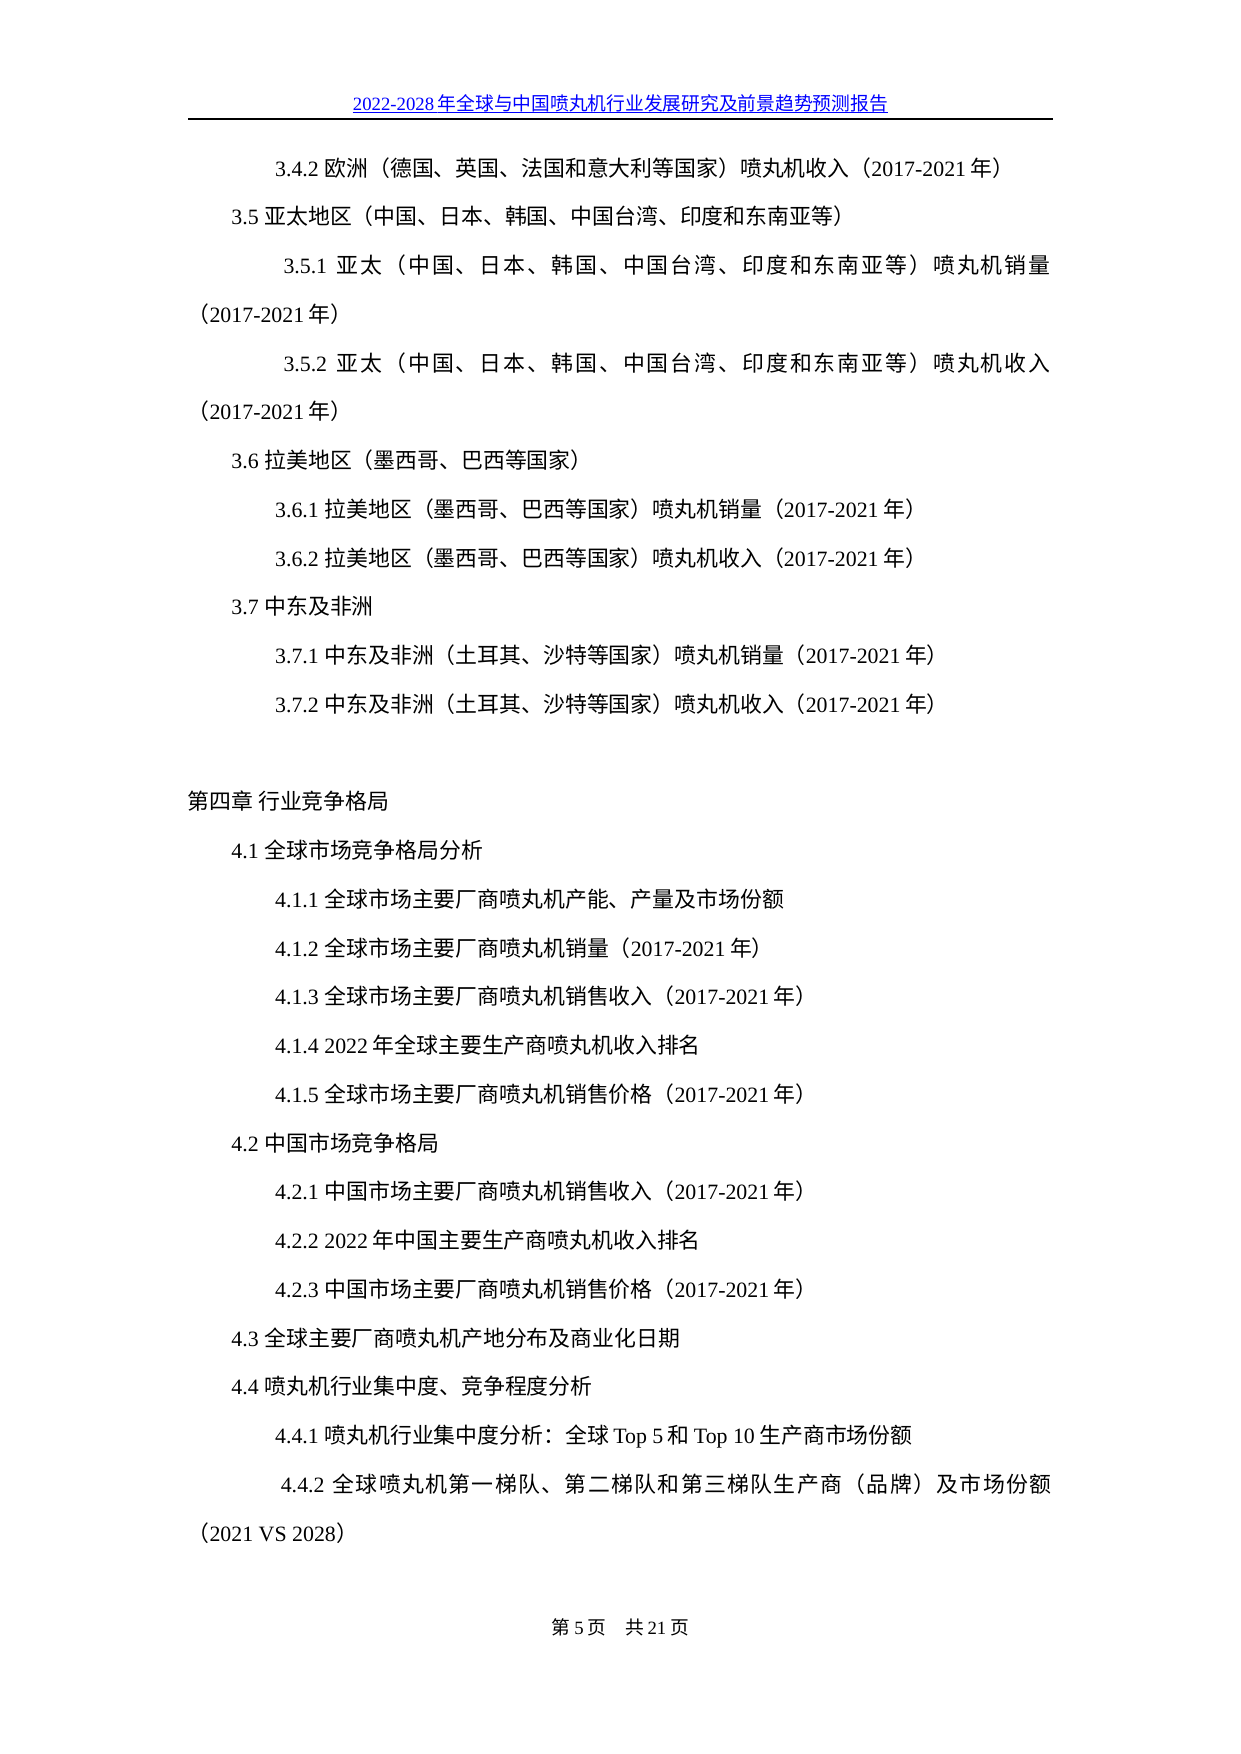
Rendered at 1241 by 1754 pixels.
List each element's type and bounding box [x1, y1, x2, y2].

text [187, 150, 1053, 1548]
